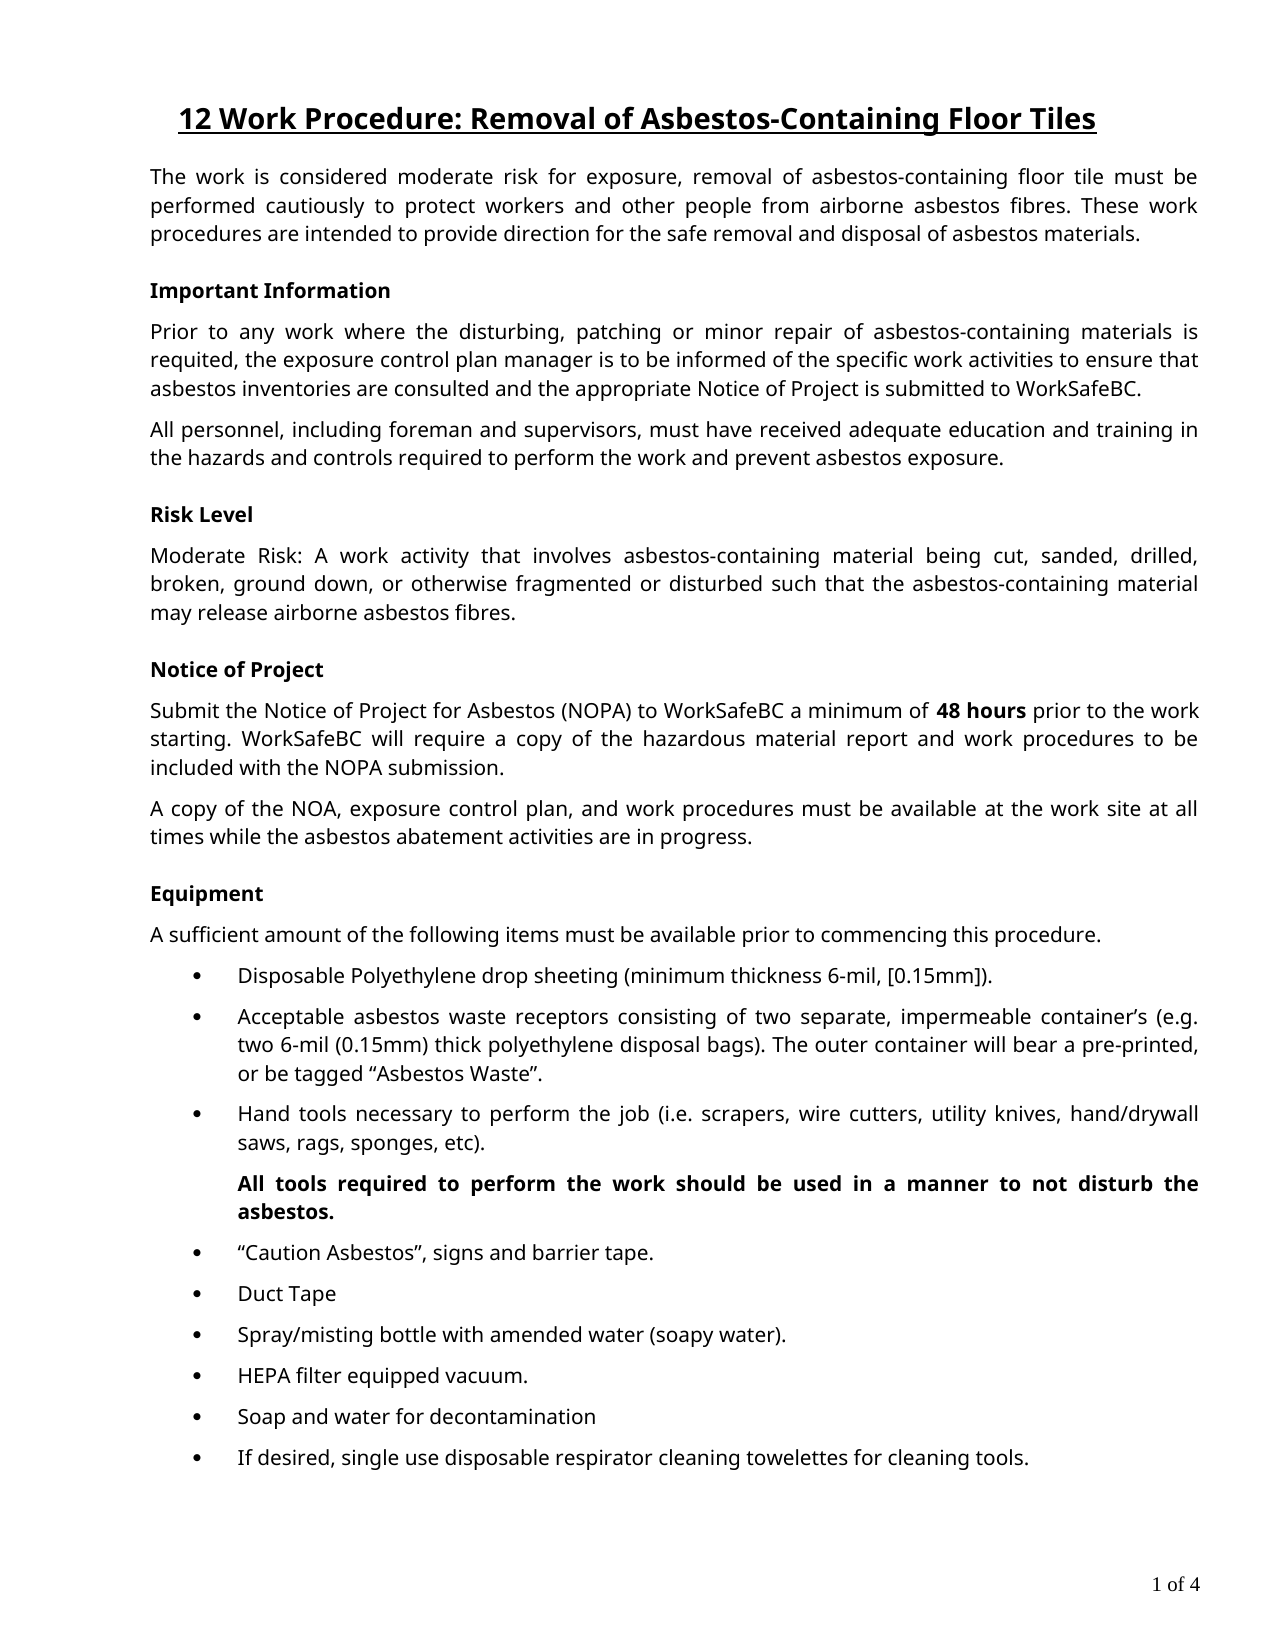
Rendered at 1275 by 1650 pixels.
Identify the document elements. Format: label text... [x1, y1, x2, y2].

text All tools required to perform the work should be used in a manner to not disturb the asbestos. [237, 1169, 1200, 1226]
text Prior to any work where the disturbing, patching or minor repair of asbestos-containing materials is requited, the exposure control plan manager is to be informed of the specific work activities to ensure that asbestos inventories are consulted and the appropriate Notice of Project is submitted to WorkSafeBC. [150, 317, 1200, 402]
text A copy of the NOA, exposure control plan, and work procedures must be available at the work site at all times while the asbestos abatement activities are in progress. [150, 794, 1200, 851]
text Submit the Notice of Project for Asbestos (NOPA) to WorkSafeBC a minimum of 48 hours prior to the work starting. WorkSafeBC will require a copy of the hazardous material report and work procedures to be included with the NOPA submission. [150, 696, 1200, 781]
text Risk Level [150, 500, 1200, 529]
text A sufficient amount of the following items must be available prior to commencing this procedure. [150, 920, 1200, 948]
text Equipment [150, 879, 1200, 907]
text All personnel, including foreman and supervisors, must have received adequate education and training in the hazards and controls required to perform the work and prevent asbestos exposure. [150, 415, 1200, 472]
text Moderate Risk: A work activity that involves asbestos-containing material being cut, sanded, drilled, broken, ground down, or otherwise fragmented or disturbed such that the asbestos-containing material may release airborne asbestos fibres. [150, 541, 1200, 626]
list “Caution Asbestos”, signs and barrier tape. [193, 1238, 1200, 1267]
text The work is considered moderate risk for exposure, removal of asbestos-containing floor tile must be performed cautiously to protect workers and other people from airborne asbestos fibres. These work procedures are intended to provide direction for the safe removal and disposal of asbestos materials. [150, 162, 1200, 248]
list Acceptable asbestos waste receptors consisting of two separate, impermeable container’s (e.g. two 6-mil (0.15mm) thick polyethylene disposal bags). The outer container will bear a pre-printed, or be tagged “Asbestos Waste”. [193, 1002, 1200, 1087]
text Important Information [150, 276, 1200, 304]
list Soap and water for decontamination [193, 1402, 1200, 1431]
list Duct Tape [193, 1279, 1200, 1308]
list Disposable Polyethylene drop sheeting (minimum thickness 6-mil, [0.15mm]). [193, 961, 1200, 989]
list Spray/misting bottle with amended water (soapy water). [193, 1320, 1200, 1349]
list If desired, single use disposable respirator cleaning towelettes for cleaning tools. [193, 1443, 1200, 1471]
list Hand tools necessary to perform the job (i.e. scrapers, wire cutters, utility knives, hand/drywall saws, rags, sponges, etc). [193, 1099, 1200, 1156]
list HEPA filter equipped vacuum. [193, 1361, 1200, 1389]
text Notice of Project [150, 655, 1200, 683]
